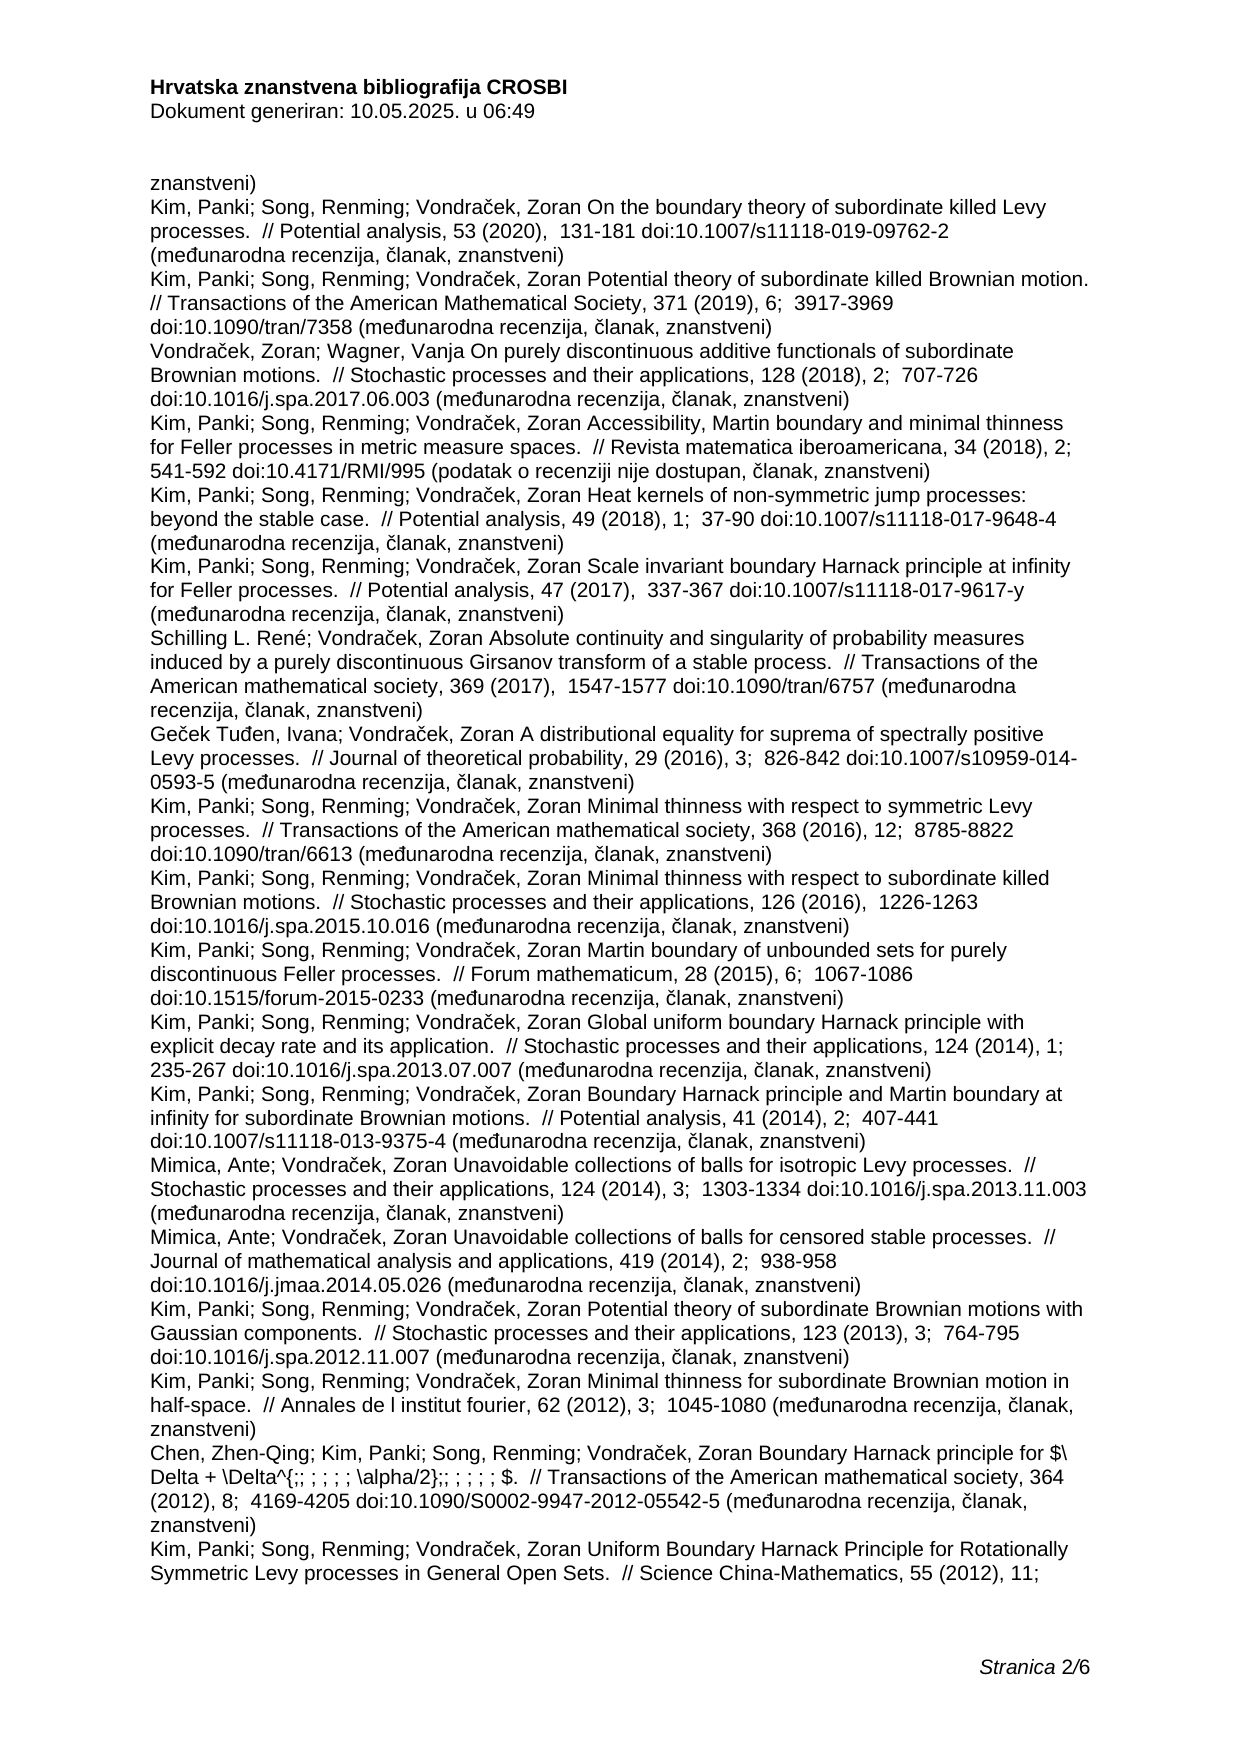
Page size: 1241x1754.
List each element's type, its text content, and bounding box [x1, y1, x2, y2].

text Kim, Panki; Song, Renming; Vondraček, Zoran [150, 1081, 1090, 1153]
text Kim, Panki; Song, Renming; Vondraček, Zoran [150, 554, 1090, 626]
text Mimica, Ante; Vondraček, Zoran [150, 1225, 1090, 1297]
text Kim, Panki; Song, Renming; Vondraček, Zoran [150, 482, 1090, 554]
text Kim, Panki; Song, Renming; Vondraček, Zoran [150, 1009, 1090, 1081]
text Kim, Panki; Song, Renming; Vondraček, Zoran [150, 866, 1090, 938]
text Kim, Panki; Song, Renming; Vondraček, Zoran [150, 794, 1090, 866]
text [150, 171, 1090, 195]
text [150, 1297, 1090, 1369]
text Vondraček, Zoran; Wagner, Vanja [150, 339, 1090, 411]
text Mimica, Ante; Vondraček, Zoran [150, 1153, 1090, 1225]
text Kim, Panki; Song, Renming; Vondraček, Zoran [150, 267, 1090, 339]
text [150, 1537, 1090, 1584]
text Kim, Panki; Song, Renming; Vondraček, Zoran [150, 938, 1090, 1009]
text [150, 1369, 1090, 1441]
text Schilling L. René; Vondraček, Zoran [150, 626, 1090, 722]
text Geček Tuđen, Ivana; Vondraček, Zoran [150, 722, 1090, 794]
text Kim, Panki; Song, Renming; Vondraček, Zoran [150, 411, 1090, 482]
text Chen, Zhen-Qing; Kim, Panki; Song, Renming; Vondraček, Zoran [150, 1441, 1090, 1537]
text Kim, Panki; Song, Renming; Vondraček, Zoran [150, 195, 1090, 267]
